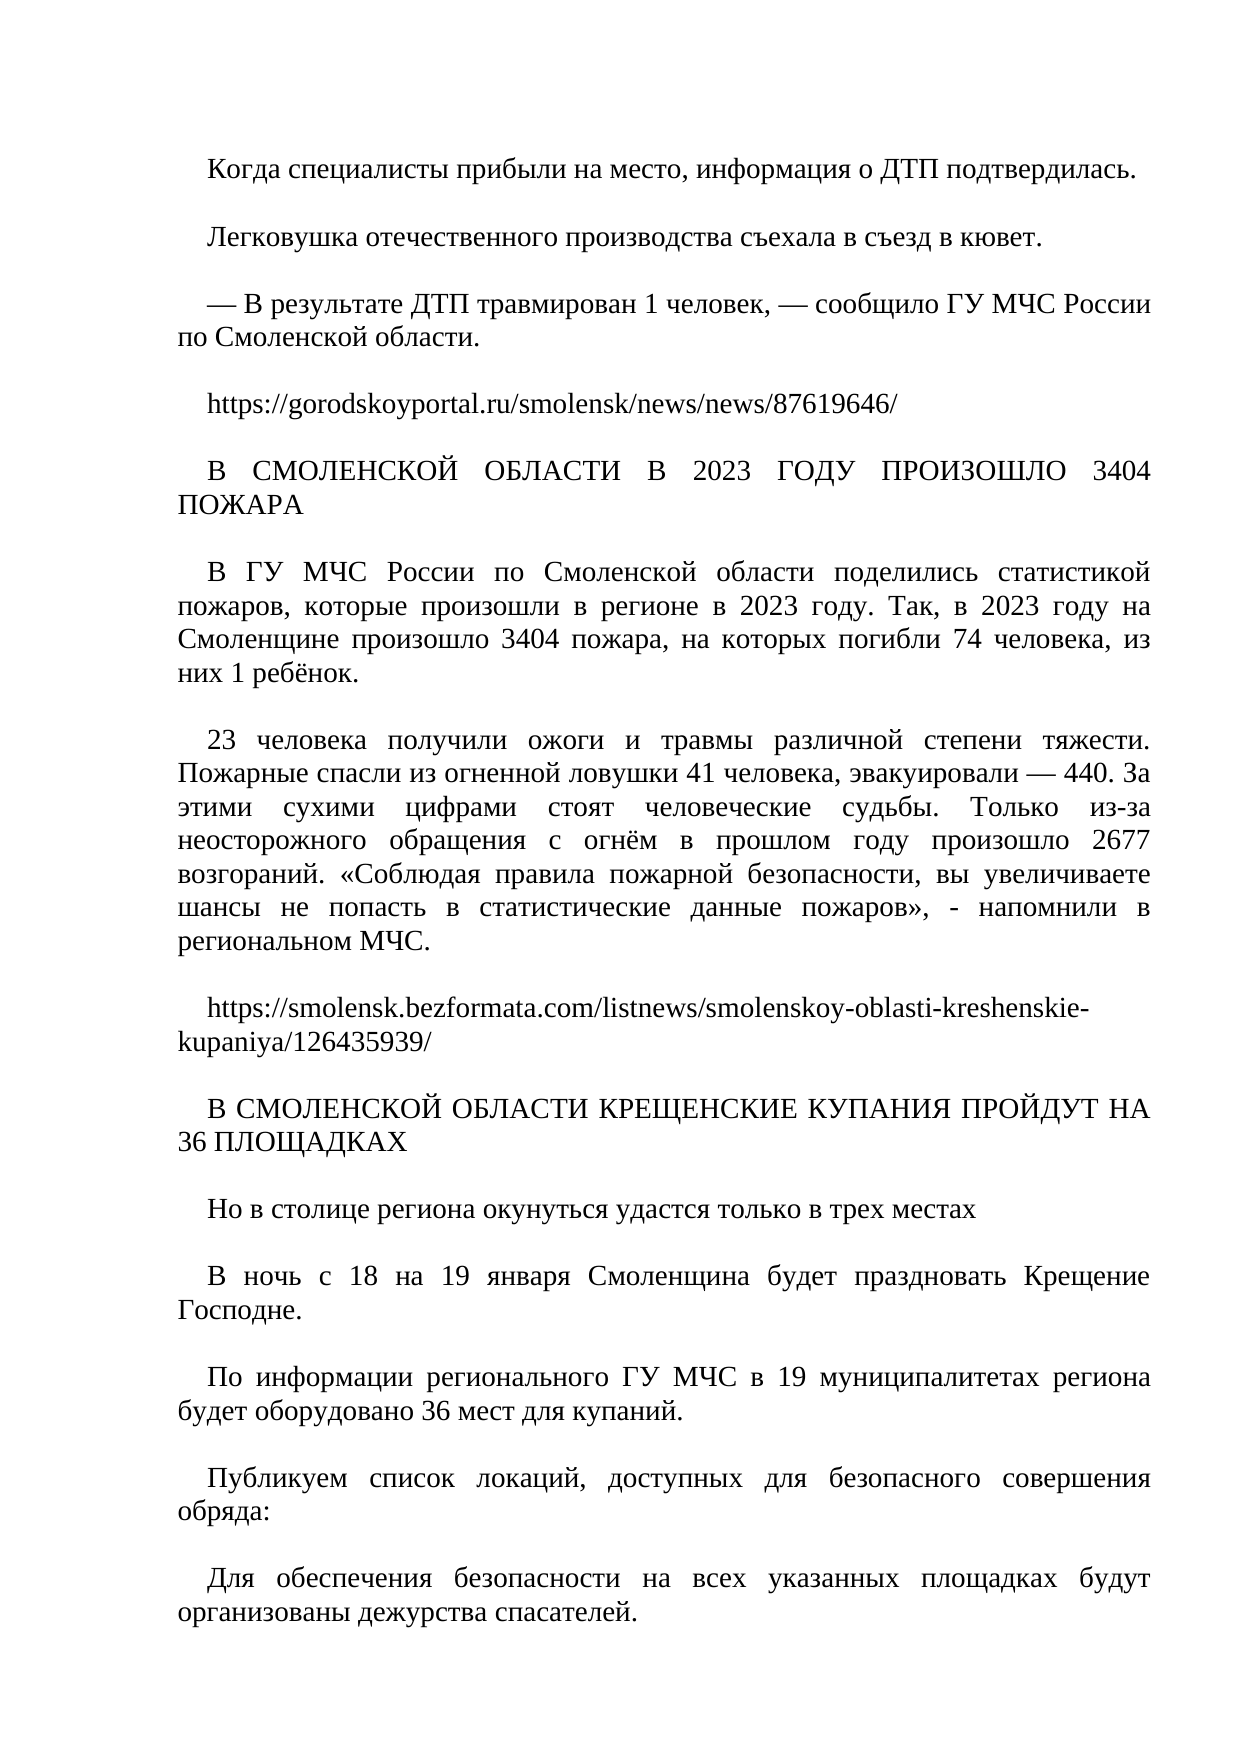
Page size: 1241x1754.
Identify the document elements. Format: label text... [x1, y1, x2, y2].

text В СМОЛЕНСКОЙ ОБЛАСТИ В 2023 ГОДУ ПРОИЗОШЛО 3404 ПОЖАРА [177, 453, 1152, 521]
text — В результате ДТП травмирован 1 человек, — сообщило ГУ МЧС России по Смоленской области. [177, 286, 1152, 353]
text Публикуем список локаций, доступных для безопасного совершения обряда: [177, 1460, 1152, 1527]
text По информации регионального ГУ МЧС в 19 муниципалитетах региона будет оборудовано 36 мест для купаний. [177, 1359, 1152, 1426]
text Для обеспечения безопасности на всех указанных площадках будут организованы дежурства спасателей. [177, 1560, 1152, 1627]
text Легковушка отечественного производства съехала в съезд в кювет. [177, 219, 1152, 252]
text В ночь с 18 на 19 января Смоленщина будет праздновать Крещение Господне. [177, 1258, 1152, 1326]
text Когда специалисты прибыли на место, информация о ДТП подтвердилась. [177, 152, 1152, 185]
text https://smolensk.bezformata.com/listnews/smolenskoy-oblasti-kreshenskie-kupaniya/126435939/ [177, 990, 1152, 1057]
text В ГУ МЧС России по Смоленской области поделились статистикой пожаров, которые произошли в регионе в 2023 году. Так, в 2023 году на Смоленщине произошло 3404 пожара, на которых погибли 74 человека, из них 1 ребёнок. [177, 554, 1152, 688]
text Но в столице региона окунуться удастся только в трех местах [177, 1191, 1152, 1225]
text https://gorodskoyportal.ru/smolensk/news/news/87619646/ [177, 386, 1152, 420]
text 23 человека получили ожоги и травмы различной степени тяжести. Пожарные спасли из огненной ловушки 41 человека, эвакуировали — 440. За этими сухими цифрами стоят человеческие судьбы. Только из-за неосторожного обращения с огнём в прошлом году произошло 2677 возгораний. «Соблюдая правила пожарной безопасности, вы увеличиваете шансы не попасть в статистические данные пожаров», - напомнили в региональном МЧС. [177, 722, 1152, 957]
text В СМОЛЕНСКОЙ ОБЛАСТИ КРЕЩЕНСКИЕ КУПАНИЯ ПРОЙДУТ НА 36 ПЛОЩАДКАХ [177, 1091, 1152, 1158]
